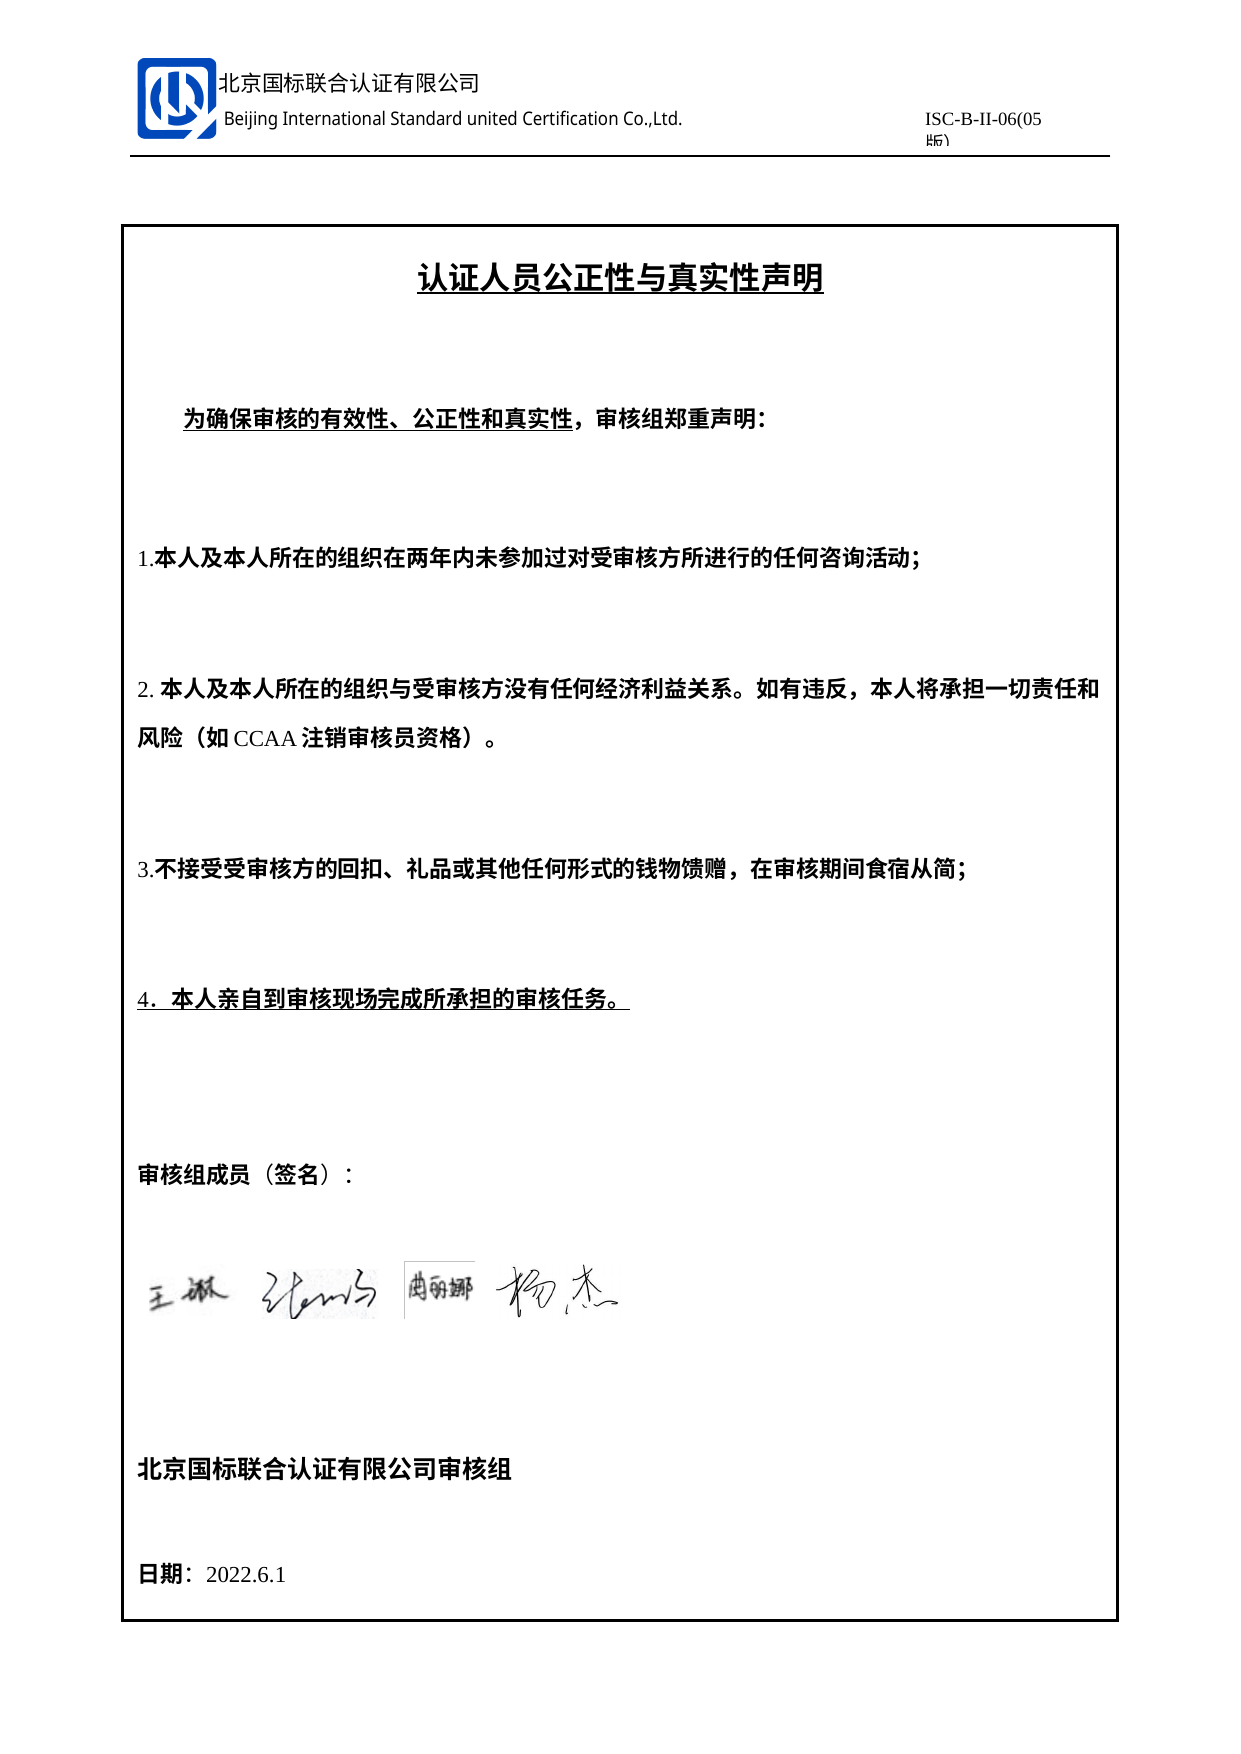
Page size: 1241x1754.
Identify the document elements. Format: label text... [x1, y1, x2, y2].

picture [403, 1260, 476, 1319]
table_header 认证人员公正性与真实性声明 为确保审核的有效性、公正性和真实性，审核组郑重声明： 1.本人及本人所在的组织在两年内未参加过对受审核方所进行的任何咨询活动； 2. 本人及本人所在的组织与受审核方没有任何经济利益关系。如有违反，本人将承担一切责任和风险（如CCAA注销审核员资格）。 3.不接受受审核方的回扣、礼品或其他任何形式的钱物馈赠，在审核期间食宿从简； 4．本人亲自到审核现场完成所承担的审核任务。 审核组成员（签名）： 北京国标联合认证有限公司审核组 日期：2022.6.1 [124, 227, 1116, 1619]
picture [262, 1269, 379, 1319]
picture [137, 58, 217, 139]
picture [137, 1264, 238, 1319]
picture [493, 1263, 627, 1319]
